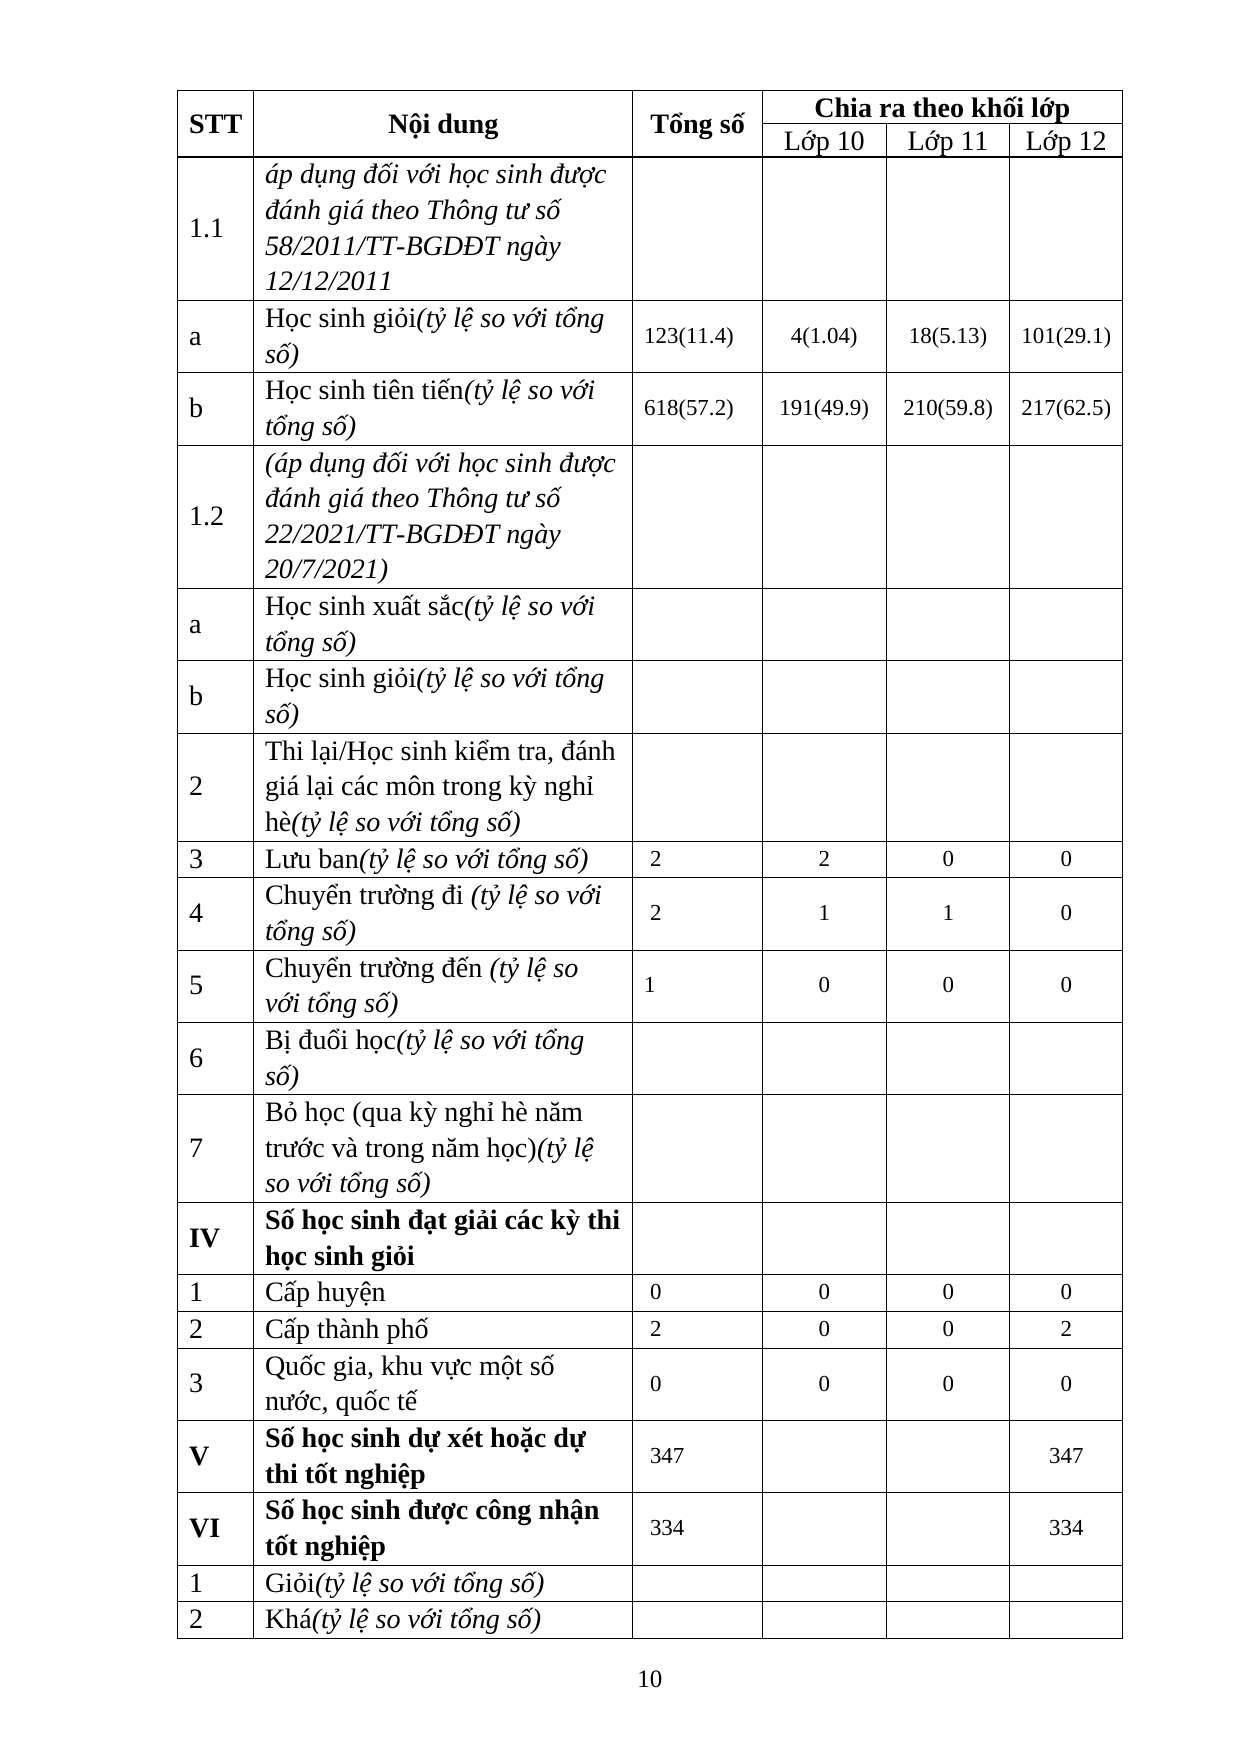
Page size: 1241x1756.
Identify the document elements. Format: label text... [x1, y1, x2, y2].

table_cell 101(29.1) [1010, 301, 1122, 372]
table_cell Học sinh giỏi(tỷ lệ so với tổng số) [254, 661, 632, 733]
table_cell [763, 1421, 886, 1492]
table_cell 1 [887, 878, 1009, 949]
table_cell 0 [1010, 1349, 1122, 1420]
table_cell [633, 158, 762, 300]
table_cell 6 [178, 1023, 253, 1094]
table_cell 2 [178, 1312, 253, 1348]
table_cell Chuyển trường đi (tỷ lệ so với tổng số) [254, 878, 632, 949]
table_cell a [178, 301, 253, 372]
table_cell [763, 1203, 886, 1274]
table_cell 5 [178, 951, 253, 1022]
table_cell Lớp 12 [1010, 124, 1122, 156]
table_cell [887, 1493, 1009, 1564]
table_cell Lớp 10 [763, 124, 886, 156]
table_cell [763, 1023, 886, 1094]
table_cell 2 [1010, 1312, 1122, 1348]
table_cell [763, 1566, 886, 1601]
table_cell [1010, 1203, 1122, 1274]
table_cell [1010, 158, 1122, 300]
table_cell [633, 446, 762, 588]
table_cell [763, 1493, 886, 1564]
table_cell Bị đuổi học(tỷ lệ so với tổng số) [254, 1023, 632, 1094]
table_cell áp dụng đối với học sinh được đánh giá theo Thông tư số 58/2011/TT-BGDĐT ngày 12/12/2011 [254, 158, 632, 300]
table_cell 2 [633, 878, 762, 949]
table_cell [887, 661, 1009, 733]
table_cell 347 [1010, 1421, 1122, 1492]
table_cell [887, 1602, 1009, 1638]
table_cell IV [178, 1203, 253, 1274]
table_cell Cấp huyện [254, 1275, 632, 1311]
table_cell 210(59.8) [887, 373, 1009, 444]
table_cell 0 [887, 1275, 1009, 1311]
table_cell 3 [178, 842, 253, 877]
table_cell 4(1.04) [763, 301, 886, 372]
table_cell [763, 446, 886, 588]
table_cell [763, 1095, 886, 1202]
table_cell 0 [1010, 1275, 1122, 1311]
table_cell 1 [178, 1566, 253, 1601]
table_cell 123(11.4) [633, 301, 762, 372]
table_cell 18(5.13) [887, 301, 1009, 372]
table_cell [633, 1095, 762, 1202]
table_cell 2 [633, 842, 762, 877]
table_cell Học sinh xuất sắc(tỷ lệ so với tổng số) [254, 589, 632, 660]
table_cell 1 [763, 878, 886, 949]
table_cell Giỏi(tỷ lệ so với tổng số) [254, 1566, 632, 1601]
table_cell 2 [178, 1602, 253, 1638]
table_cell 0 [1010, 951, 1122, 1022]
table_cell [763, 158, 886, 300]
table_cell [763, 661, 886, 733]
table_cell 191(49.9) [763, 373, 886, 444]
table_header Chia ra theo khối lớp [763, 91, 1122, 123]
table_cell 7 [178, 1095, 253, 1202]
table_cell [633, 1023, 762, 1094]
table_cell [887, 1566, 1009, 1601]
table_cell 0 [887, 951, 1009, 1022]
table_cell [763, 1602, 886, 1638]
table_cell 0 [1010, 842, 1122, 877]
table_header STT [178, 91, 253, 156]
table_cell [633, 1602, 762, 1638]
table_cell b [178, 661, 253, 733]
table_cell [887, 1023, 1009, 1094]
table_cell [1010, 1566, 1122, 1601]
table_cell 0 [633, 1349, 762, 1420]
table_cell [1010, 661, 1122, 733]
table_cell Số học sinh dự xét hoặc dự thi tốt nghiệp [254, 1421, 632, 1492]
table_cell 1.1 [178, 158, 253, 300]
table_cell Lớp 11 [887, 124, 1009, 156]
table_header Tổng số [633, 91, 762, 156]
table_cell 1 [633, 951, 762, 1022]
table_cell Bỏ học (qua kỳ nghỉ hè năm trước và trong năm học)(tỷ lệ so với tổng số) [254, 1095, 632, 1202]
table_cell (áp dụng đối với học sinh được đánh giá theo Thông tư số 22/2021/TT-BGDĐT ngày 20/7/2021) [254, 446, 632, 588]
table_cell 0 [763, 1275, 886, 1311]
table_cell Thi lại/Học sinh kiểm tra, đánh giá lại các môn trong kỳ nghỉ hè(tỷ lệ so với tổng số) [254, 734, 632, 841]
table_cell Lưu ban(tỷ lệ so với tổng số) [254, 842, 632, 877]
table_cell 334 [633, 1493, 762, 1564]
table_cell 618(57.2) [633, 373, 762, 444]
table_cell 1.2 [178, 446, 253, 588]
table_cell VI [178, 1493, 253, 1564]
table_cell 2 [633, 1312, 762, 1348]
table_cell 0 [1010, 878, 1122, 949]
table_cell 0 [887, 1349, 1009, 1420]
table_cell Số học sinh được công nhận tốt nghiệp [254, 1493, 632, 1564]
table_cell Chuyển trường đến (tỷ lệ so với tổng số) [254, 951, 632, 1022]
table_cell [887, 446, 1009, 588]
table_cell [633, 661, 762, 733]
table_cell 0 [763, 1312, 886, 1348]
table_cell 2 [763, 842, 886, 877]
table_cell Quốc gia, khu vực một số nước, quốc tế [254, 1349, 632, 1420]
table_cell 0 [887, 842, 1009, 877]
table_cell 334 [1010, 1493, 1122, 1564]
table_cell 217(62.5) [1010, 373, 1122, 444]
table_cell a [178, 589, 253, 660]
table_cell 4 [178, 878, 253, 949]
table_cell 0 [763, 951, 886, 1022]
table_cell [763, 734, 886, 841]
table_cell [633, 1566, 762, 1601]
table_cell [887, 734, 1009, 841]
table_cell 2 [178, 734, 253, 841]
table_cell Số học sinh đạt giải các kỳ thi học sinh giỏi [254, 1203, 632, 1274]
table_cell [1010, 1095, 1122, 1202]
table_cell Học sinh giỏi(tỷ lệ so với tổng số) [254, 301, 632, 372]
table_cell [1010, 1023, 1122, 1094]
table_cell Học sinh tiên tiến(tỷ lệ so với tổng số) [254, 373, 632, 444]
table_cell 3 [178, 1349, 253, 1420]
table_cell [1010, 734, 1122, 841]
table_cell [887, 589, 1009, 660]
table_cell [633, 734, 762, 841]
table_cell 1 [178, 1275, 253, 1311]
table_cell [887, 158, 1009, 300]
table_cell [887, 1095, 1009, 1202]
table_cell b [178, 373, 253, 444]
table_cell [1010, 589, 1122, 660]
table_cell 0 [763, 1349, 886, 1420]
table_cell [633, 589, 762, 660]
table_cell 347 [633, 1421, 762, 1492]
table_cell [1010, 1602, 1122, 1638]
table_cell 0 [887, 1312, 1009, 1348]
table_cell [633, 1203, 762, 1274]
table_cell Khá(tỷ lệ so với tổng số) [254, 1602, 632, 1638]
table_cell [887, 1203, 1009, 1274]
table_cell V [178, 1421, 253, 1492]
table_cell Cấp thành phố [254, 1312, 632, 1348]
table_cell [763, 589, 886, 660]
table_cell 0 [633, 1275, 762, 1311]
table_header Nội dung [254, 91, 632, 156]
table_cell [1010, 446, 1122, 588]
table_cell [887, 1421, 1009, 1492]
